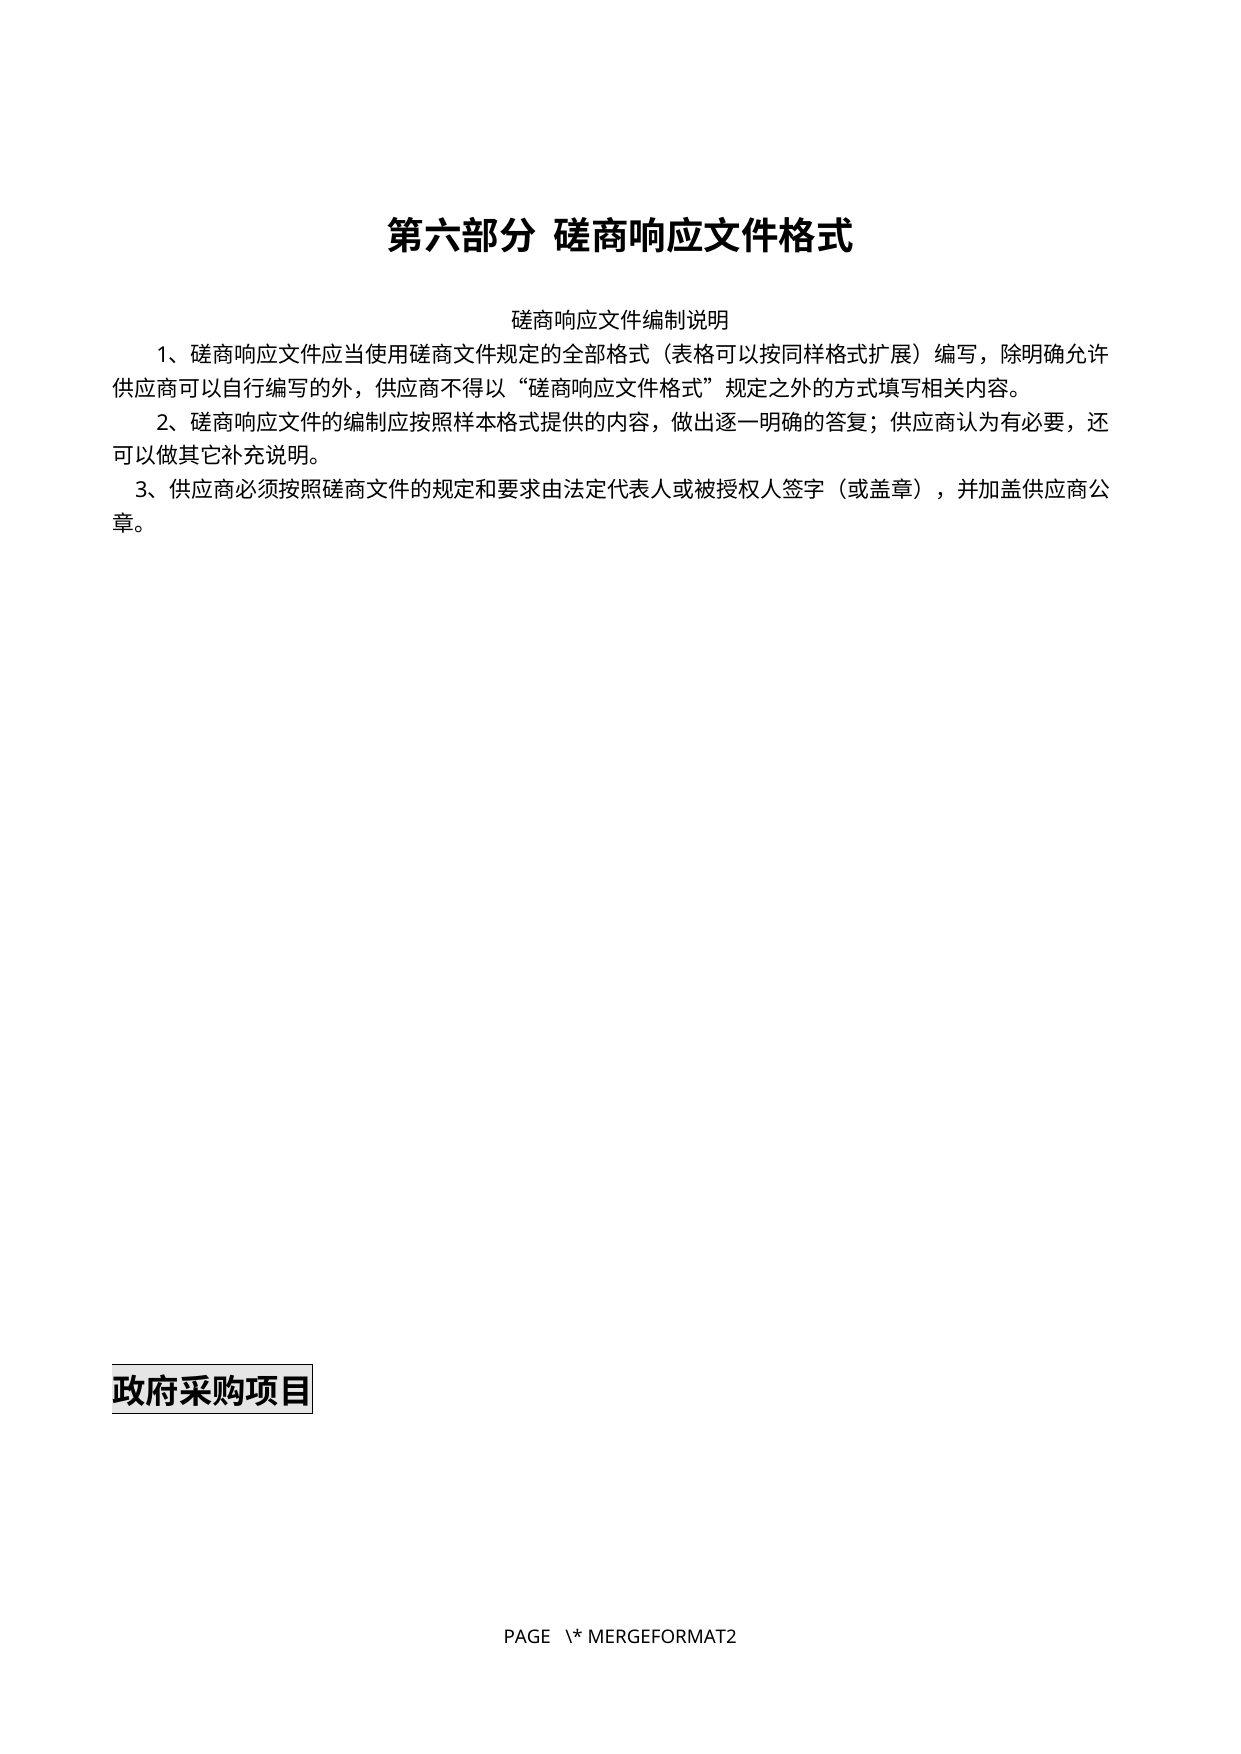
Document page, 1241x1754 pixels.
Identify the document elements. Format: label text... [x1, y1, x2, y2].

subtitle 第六部分 磋商响应文件格式 [112, 199, 1128, 267]
text 政府采购项目 [112, 1355, 978, 1423]
text 磋商响应文件编制说明 [112, 302, 1128, 336]
text 1、磋商响应文件应当使用磋商文件规定的全部格式（表格可以按同样格式扩展）编写，除明确允许供应商可以自行编写的外，供应商不得以“磋商响应文件格式”规定之外的方式填写相关内容。 [112, 336, 1128, 403]
text 2、磋商响应文件的编制应按照样本格式提供的内容，做出逐一明确的答复；供应商认为有必要，还可以做其它补充说明。 3、供应商必须按照磋商文件的规定和要求由法定代表人或被授权人签字（或盖章），并加盖供应商公章。 [112, 403, 1128, 539]
